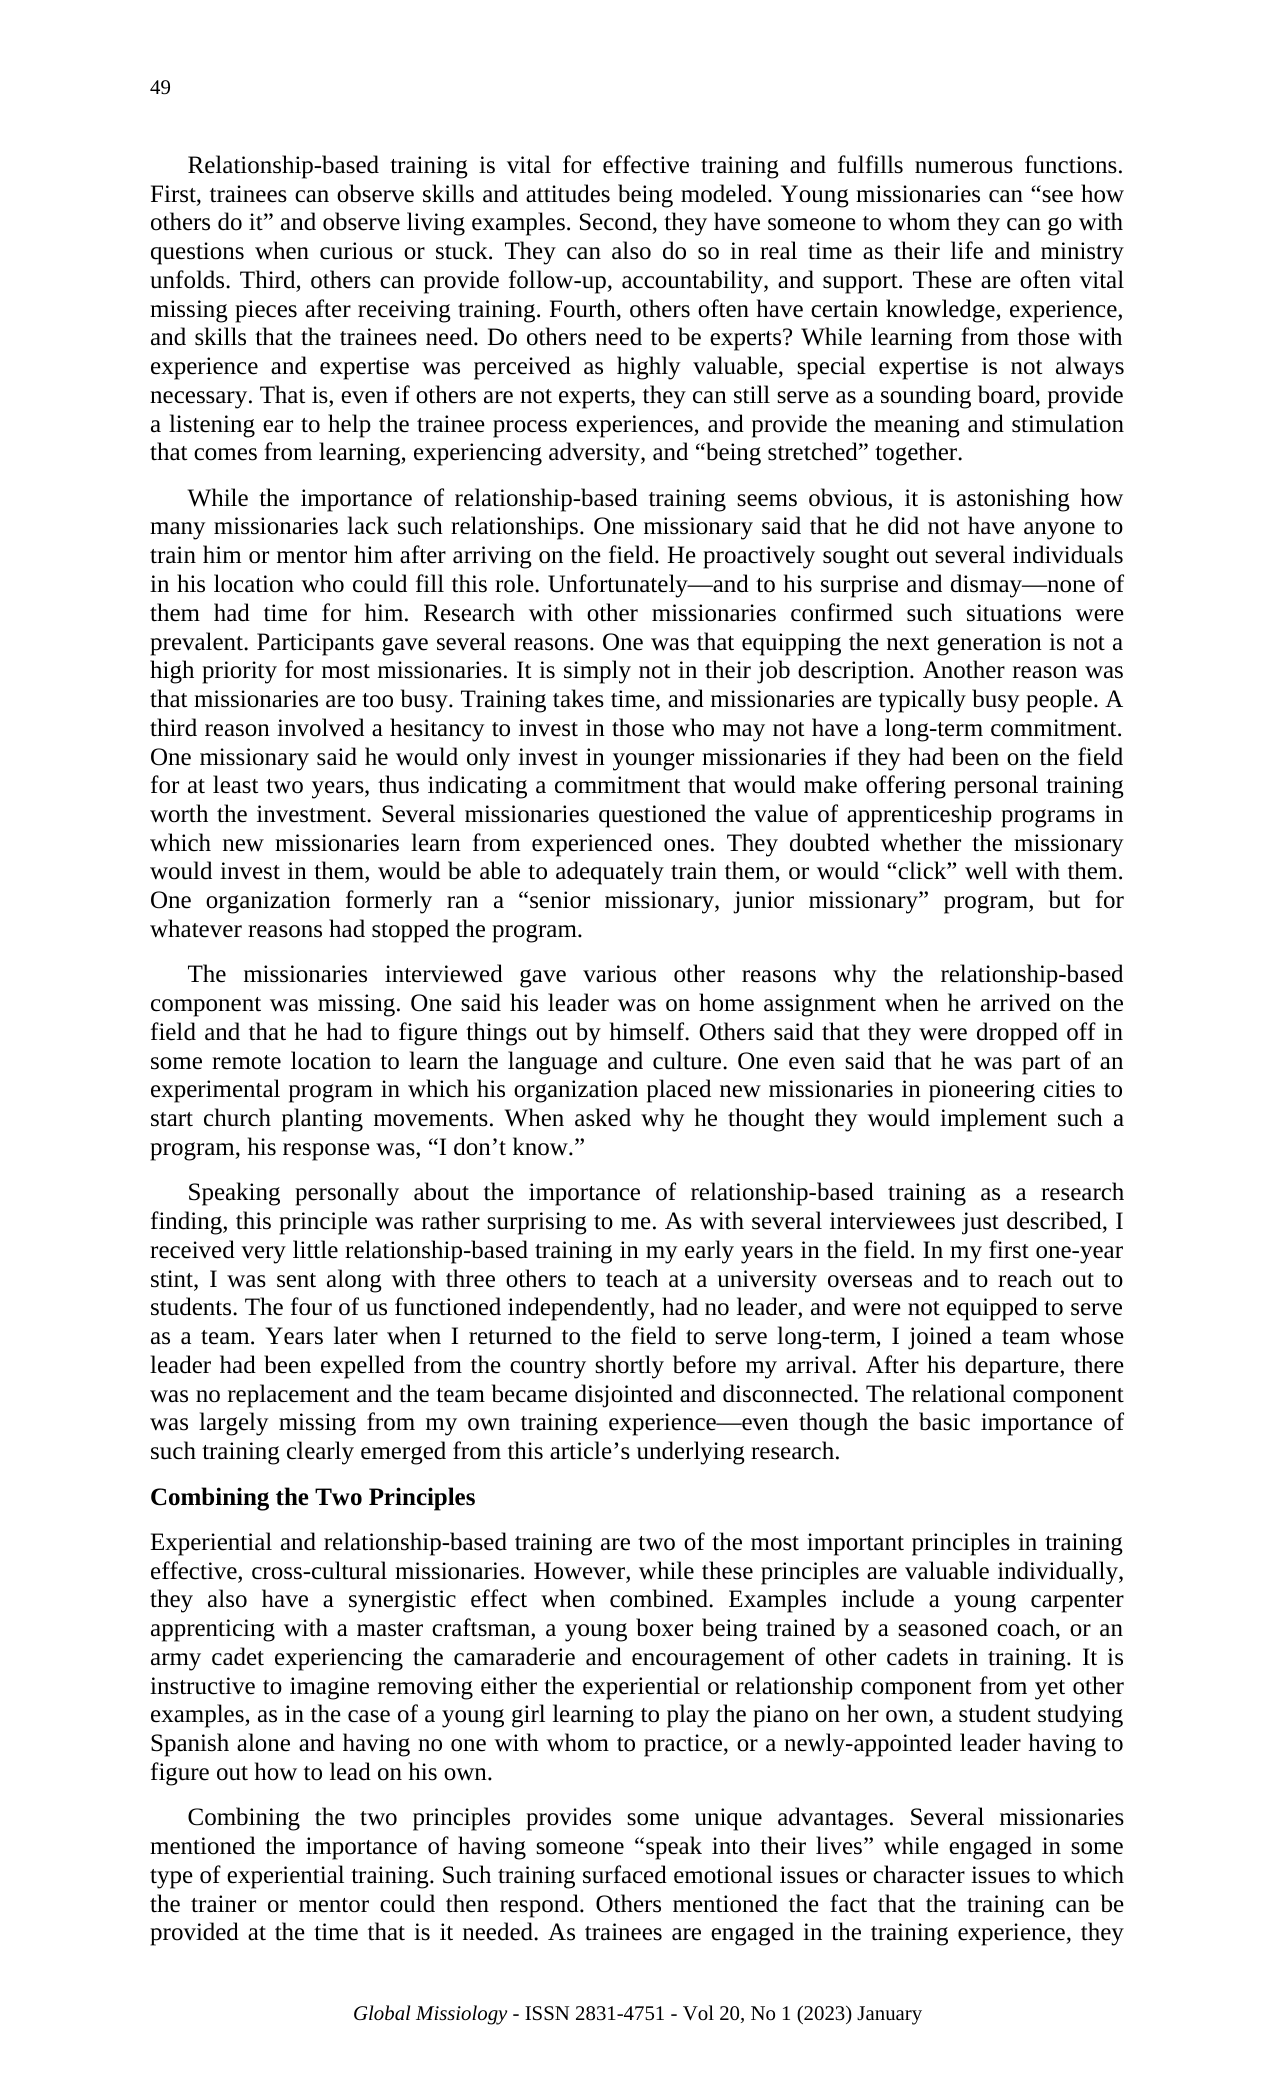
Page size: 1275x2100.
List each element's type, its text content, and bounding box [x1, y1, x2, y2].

text The missionaries interviewed gave various other reasons why the relationship-based component was missing. One said his leader was on home assignment when he arrived on the field and that he had to figure things out by himself. Others said that they were dropped off in some remote location to learn the language and culture. One even said that he was part of an experimental program in which his organization placed new missionaries in pioneering cities to start church planting movements. When asked why he thought they would implement such a program, his response was, “I don’t know.” [150, 959, 1125, 1161]
text Experiential and relationship-based training are two of the most important principles in training effective, cross-cultural missionaries. However, while these principles are valuable individually, they also have a synergistic effect when combined. Examples include a young carpenter apprenticing with a master craftsman, a young boxer being trained by a seasoned coach, or an army cadet experiencing the camaraderie and encouragement of other cadets in training. It is instructive to imagine removing either the experiential or relationship component from yet other examples, as in the case of a young girl learning to play the piano on her own, a student studying Spanish alone and having no one with whom to practice, or a newly-appointed leader having to figure out how to lead on his own. [150, 1527, 1125, 1786]
text Relationship-based training is vital for effective training and fulfills numerous functions. First, trainees can observe skills and attitudes being modeled. Young missionaries can “see how others do it” and observe living examples. Second, they have someone to whom they can go with questions when curious or stuck. They can also do so in real time as their life and ministry unfolds. Third, others can provide follow-up, accountability, and support. These are often vital missing pieces after receiving training. Fourth, others often have certain knowledge, experience, and skills that the trainees need. Do others need to be experts? While learning from those with experience and expertise was perceived as highly valuable, special expertise is not always necessary. That is, even if others are not experts, they can still serve as a sounding board, provide a listening ear to help the trainee process experiences, and provide the meaning and stimulation that comes from learning, experiencing adversity, and “being stretched” together. [150, 150, 1125, 466]
text While the importance of relationship-based training seems obvious, it is astonishing how many missionaries lack such relationships. One missionary said that he did not have anyone to train him or mentor him after arriving on the field. He proactively sought out several individuals in his location who could fill this role. Unfortunately—and to his surprise and dismay—none of them had time for him. Research with other missionaries confirmed such situations were prevalent. Participants gave several reasons. One was that equipping the next generation is not a high priority for most missionaries. It is simply not in their job description. Another reason was that missionaries are too busy. Training takes time, and missionaries are typically busy people. A third reason involved a hesitancy to invest in those who may not have a long-term commitment. One missionary said he would only invest in younger missionaries if they had been on the field for at least two years, thus indicating a commitment that would make offering personal training worth the investment. Several missionaries questioned the value of apprenticeship programs in which new missionaries learn from experienced ones. They doubted whether the missionary would invest in them, would be able to adequately train them, or would “click” well with them. One organization formerly ran a “senior missionary, junior missionary” program, but for whatever reasons had stopped the program. [150, 483, 1125, 943]
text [150, 1802, 1125, 1946]
text Combining the Two Principles [150, 1482, 1125, 1510]
text Speaking personally about the importance of relationship-based training as a research finding, this principle was rather surprising to me. As with several interviewees just described, I received very little relationship-based training in my early years in the field. In my first one-year stint, I was sent along with three others to teach at a university overseas and to reach out to students. The four of us functioned independently, had no leader, and were not equipped to serve as a team. Years later when I returned to the field to serve long-term, I joined a team whose leader had been expelled from the country shortly before my arrival. After his departure, there was no replacement and the team became disjointed and disconnected. The relational component was largely missing from my own training experience—even though the basic importance of such training clearly emerged from this article’s underlying research. [150, 1177, 1125, 1465]
